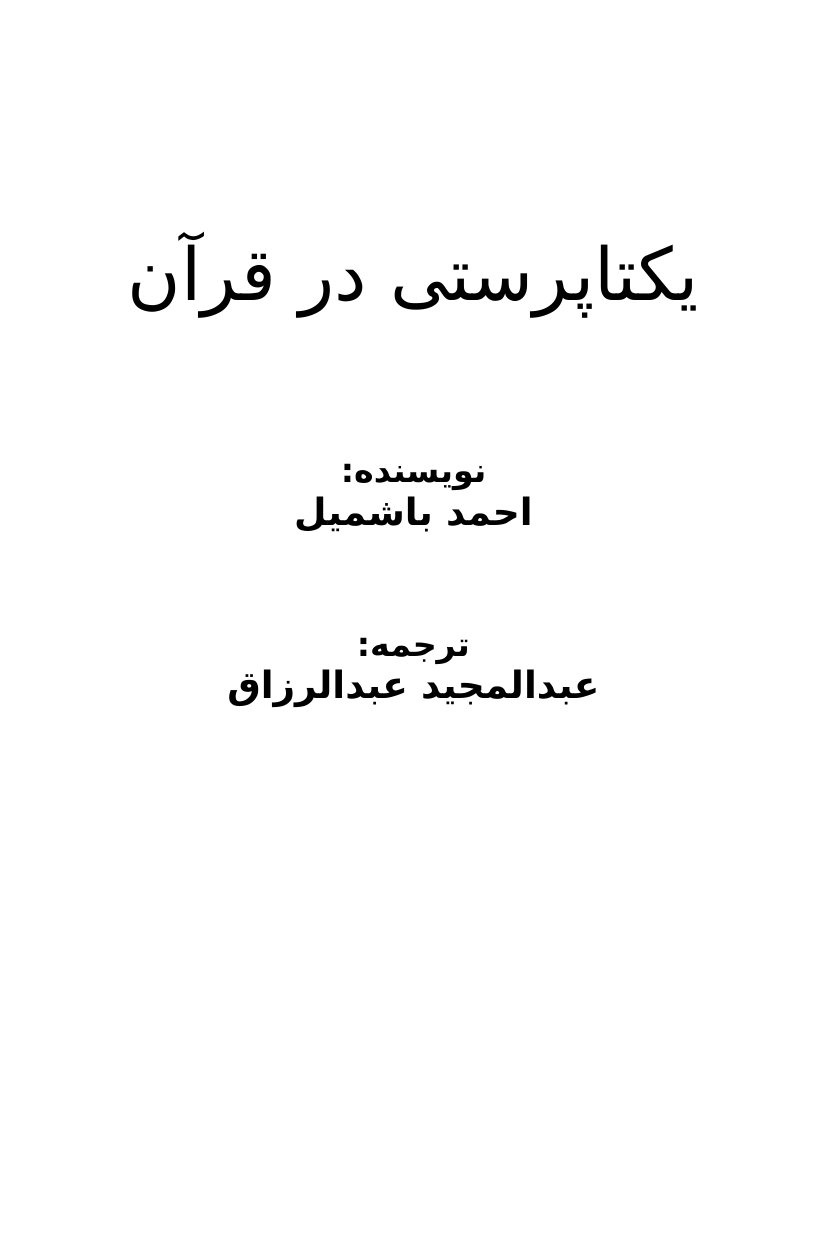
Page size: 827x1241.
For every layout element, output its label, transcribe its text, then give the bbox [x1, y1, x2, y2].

text نویسنده: [89, 452, 738, 491]
text احمد باشمیل [89, 491, 738, 534]
text ترجمه: [89, 625, 738, 664]
text یکتاپرستی در قرآن [89, 233, 738, 318]
text عبدالمجید عبدالرزاق [89, 664, 738, 708]
